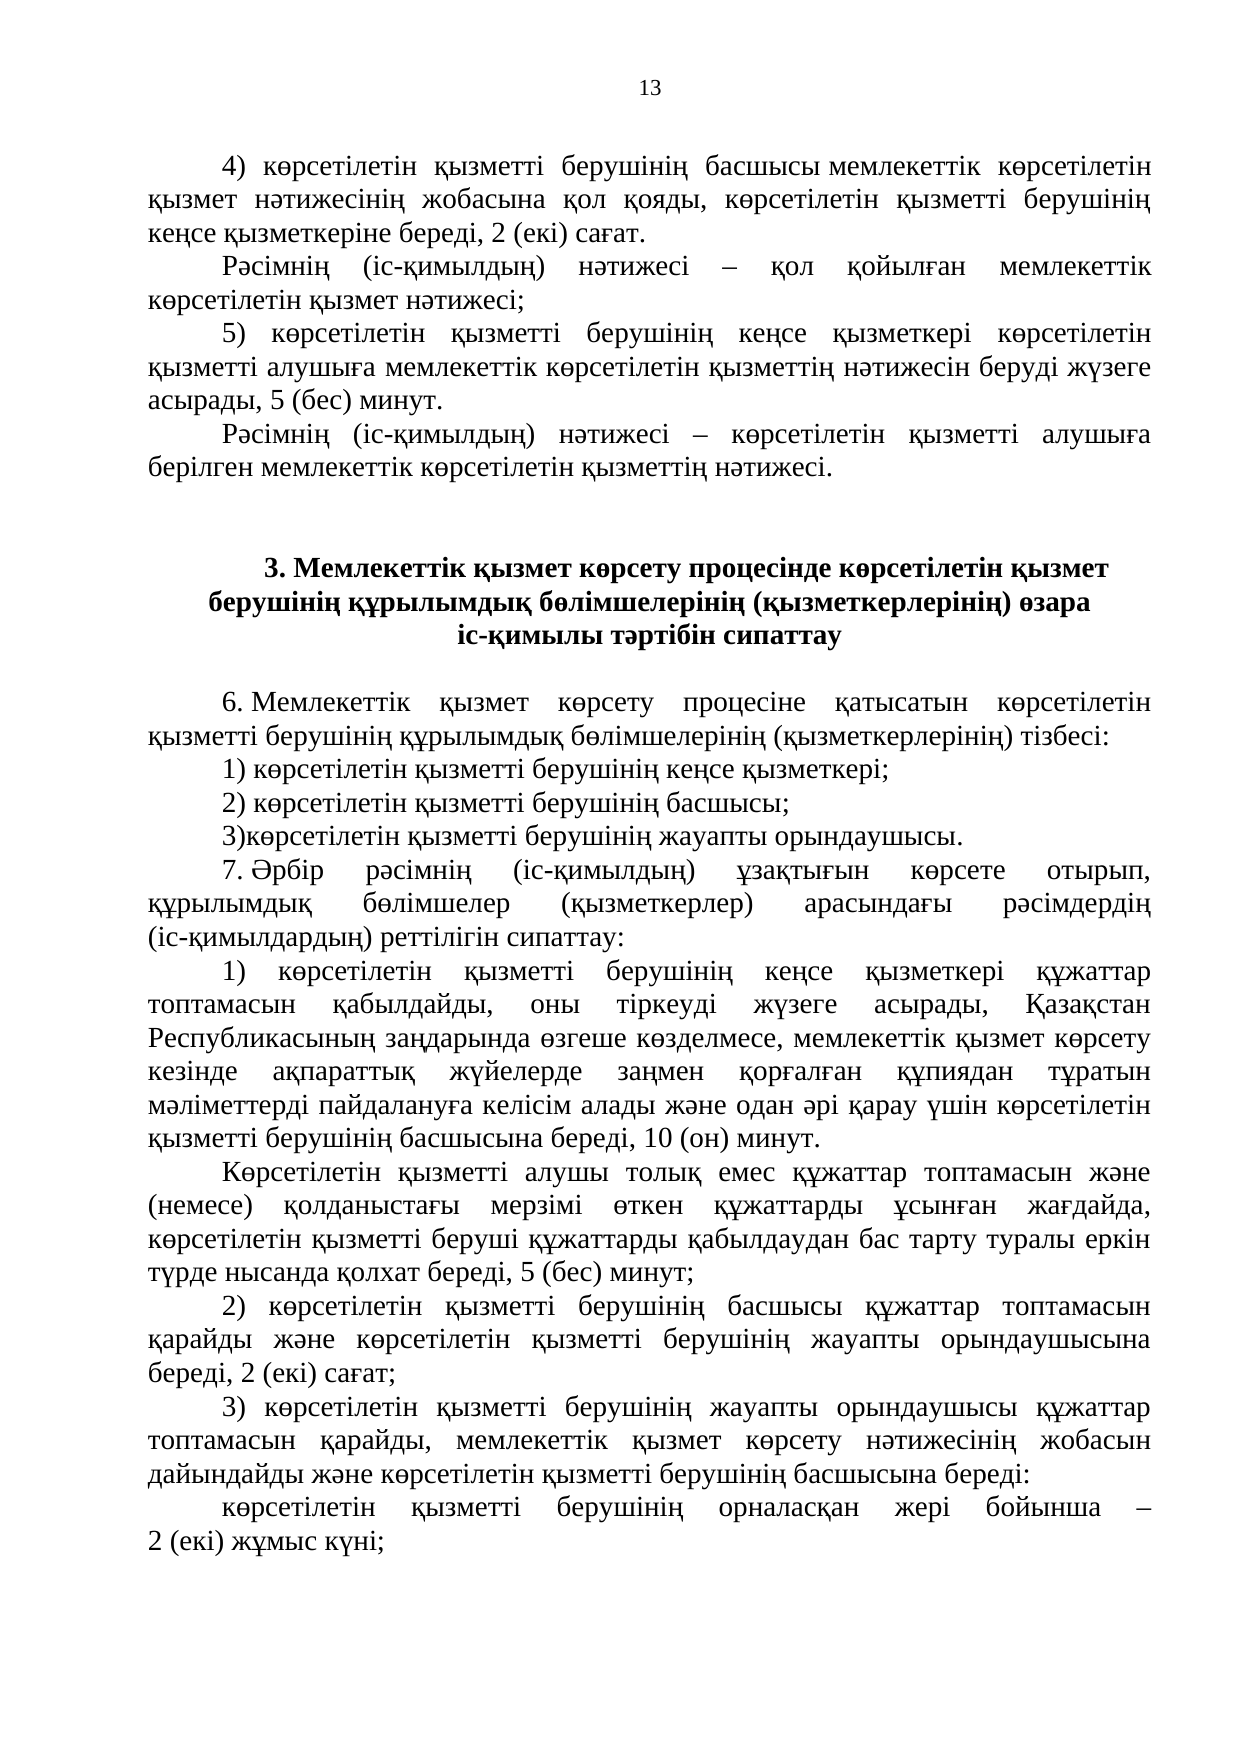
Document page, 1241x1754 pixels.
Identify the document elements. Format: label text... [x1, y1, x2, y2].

text 5) көрсетiлетiн қызметтi берушiнiң кеңсе қызметкері көрсетілетін қызметті алушыға мемлекеттiк көрсетілетін қызметтің нәтижесін беруді жүзеге асырады, 5 (бес) минут. [148, 315, 1152, 416]
text 4) көрсетiлетiн қызметтi берушiнің басшысы мемлекеттiк көрсетілетін қызмет нәтижесінің жобасына қол қояды, көрсетiлетiн қызметтi берушiнiң кеңсе қызметкеріне береді, 2 (екі) сағат. [148, 148, 1152, 248]
text Көрсетілетін қызметті алушы толық емес құжаттар топтамасын және (немесе) қолданыстағы мерзімі өткен құжаттарды ұсынған жағдайда, көрсетілетін қызметті беруші құжаттарды қабылдаудан бас тарту туралы еркін түрде нысанда қолхат береді, 5 (бес) минут; [148, 1154, 1152, 1288]
text Рәсімнің (іс-қимылдың) нәтижесі – көрсетілетін қызметті алушыға берілген мемлекеттiк көрсетілетін қызметтің нәтижесі. [148, 416, 1152, 483]
text көрсетілетін қызметті берушінің орналасқан жері бойынша – 2 (екі) жұмыс күні; [148, 1489, 1152, 1556]
text 3) көрсетiлетiн қызметтi берушiнiң жауапты орындаушысы құжаттар топтамасын қарайды, мемлекеттік қызмет көрсету нәтижесінің жобасын дайындайды және көрсетiлетiн қызметтi берушiнің басшысына береді: [148, 1389, 1152, 1489]
text 3)көрсетiлетiн қызметтi берушiнiң жауапты орындаушысы. [148, 818, 1152, 852]
text 3. Мемлекеттiк қызмет көрсету процесiнде көрсетiлетiн қызмет берушiнiң құрылымдық бөлiмшелерiнiң (қызметкерлерiнiң) өзара iс-қимылы тәртiбiн сипаттау [148, 550, 1152, 651]
text 7. Әрбір рәсімнің (іс-қимылдың) ұзақтығын көрсете отырып, құрылымдық бөлімшелер (қызметкерлер) арасындағы рәсімдердің (іс-қимылдардың) реттілігін сипаттау: [148, 852, 1152, 953]
text 2) көрсетiлетiн қызметтi берушiнің басшысы құжаттар топтамасын қарайды және көрсетілетін қызметті берушінің жауапты орындаушысына береді, 2 (екі) сағат; [148, 1288, 1152, 1389]
text 1) көрсетiлетiн қызметтi берушінің кеңсе қызметкері; [148, 751, 1152, 785]
text 1) көрсетiлетiн қызметтi берушiнің кеңсе қызметкері құжаттар топтамасын қабылдайды, оны тіркеуді жүзеге асырады, Қазақстан Республикасының заңдарында өзгеше көзделмесе, мемлекеттік қызмет көрсету кезінде ақпараттық жүйелерде заңмен қорғалған құпиядан тұратын мәліметтерді пайдалануға келісім алады және одан әрі қарау үшін көрсетілетін қызметті берушінің басшысына береді, 10 (он) минут. [148, 953, 1152, 1154]
text 6. Мемлекеттiк қызмет көрсету процесiне қатысатын көрсетілетін қызметті берушiнiң құрылымдық бөлiмшелерiнiң (қызметкерлерiнiң) тiзбесi: [148, 684, 1152, 751]
text 2) көрсетiлетiн қызметтi берушінің басшысы; [148, 785, 1152, 818]
text Рәсімнің (іс-қимылдың) нәтижесі – қол қойылған мемлекеттiк көрсетілетін қызмет нәтижесі; [148, 248, 1152, 315]
